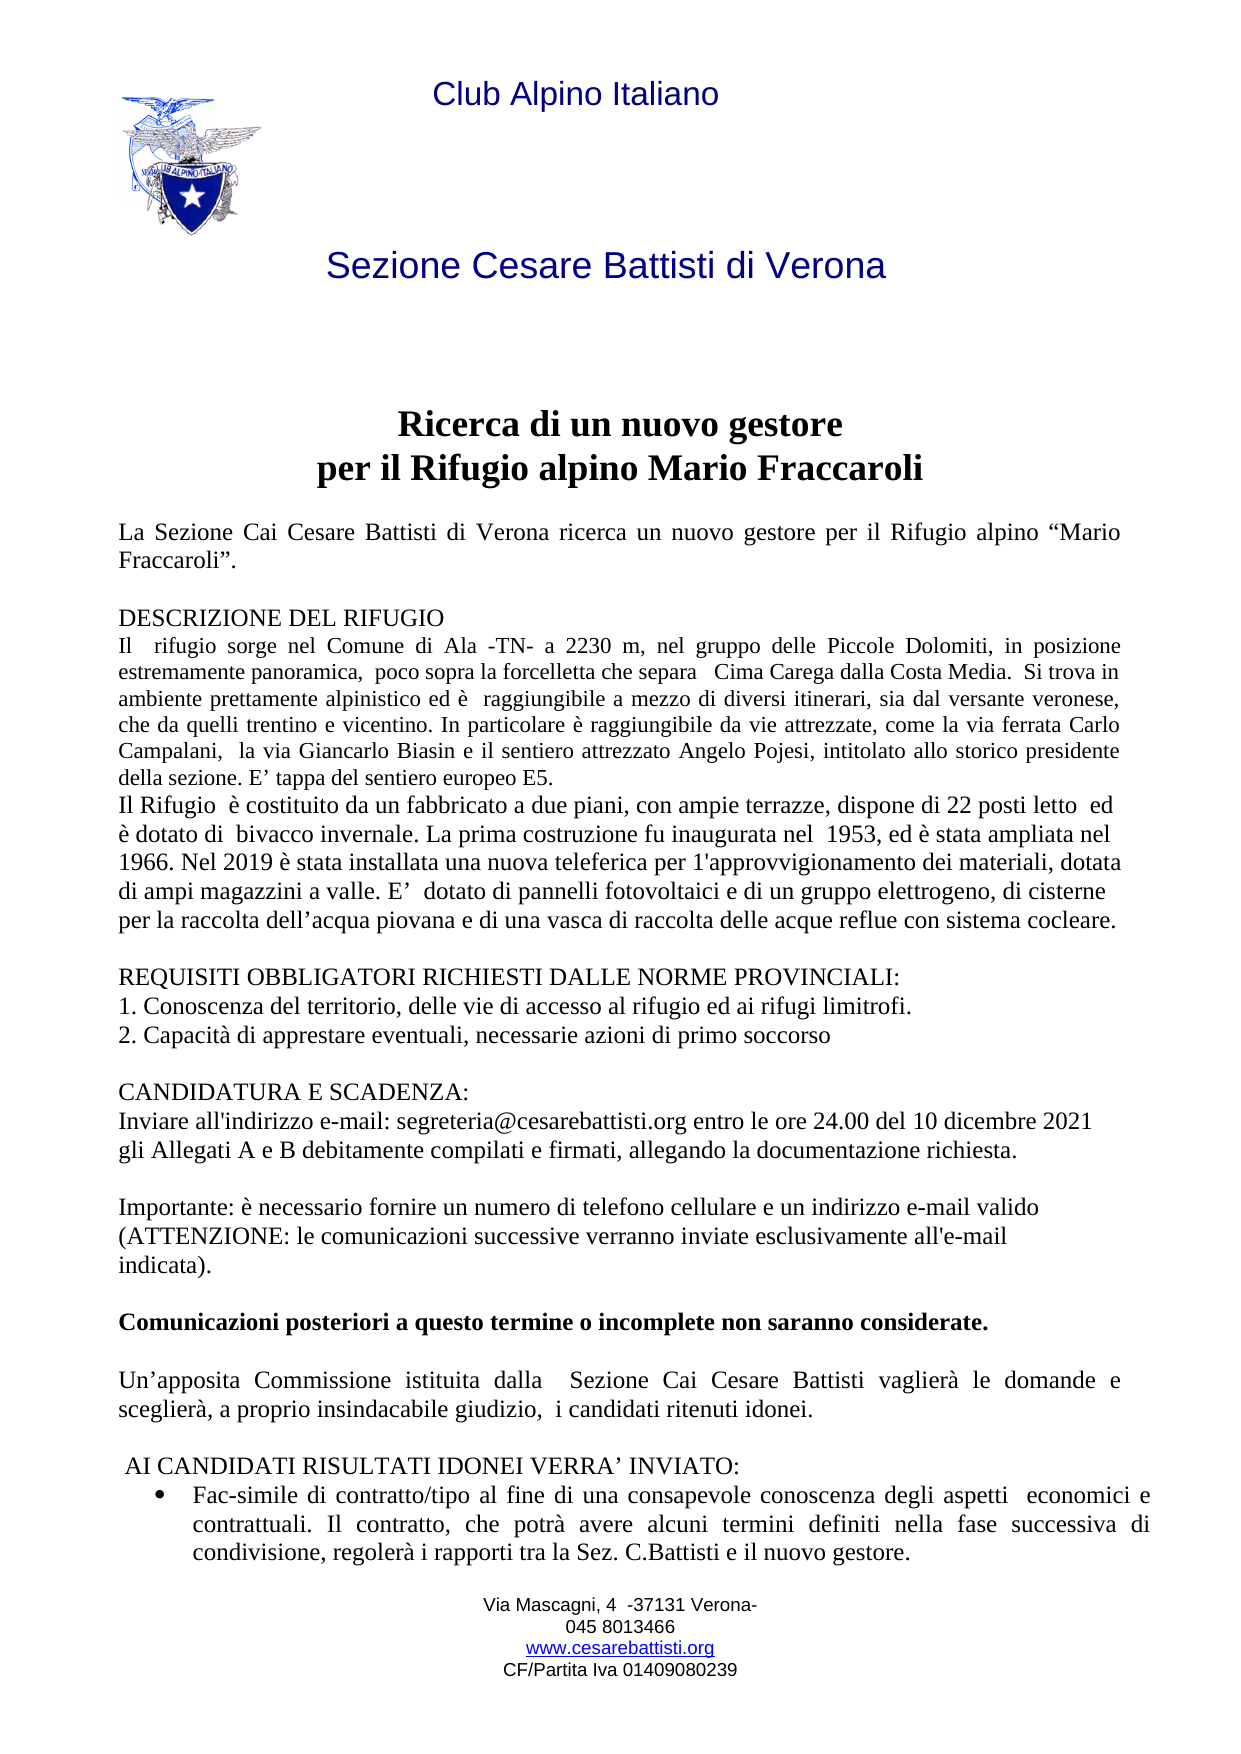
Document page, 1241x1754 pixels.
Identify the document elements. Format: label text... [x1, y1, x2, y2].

text (ATTENZIONE: le comunicazioni successive verranno inviate esclusivamente all'e-mail [118, 1221, 1122, 1250]
text per il Rifugio alpino Mario Fraccaroli [118, 445, 1122, 488]
text DESCRIZIONE DEL RIFUGIO [118, 603, 1122, 632]
text indicata). [118, 1250, 1122, 1279]
text La Sezione Cai Cesare Battisti di Verona ricerca un nuovo gestore per il Rifugio alpino “Mario Fraccaroli”. [118, 517, 1122, 574]
text 1. Conoscenza del territorio, delle vie di accesso al rifugio ed ai rifugi limitrofi. [118, 991, 1122, 1020]
text Un’apposita Commissione istituita dalla Sezione Cai Cesare Battisti vaglierà le domande e sceglierà, a proprio insindacabile giudizio, i candidati ritenuti idonei. [118, 1365, 1122, 1422]
text AI CANDIDATI RISULTATI IDONEI VERRA’ INVIATO: [118, 1451, 1122, 1480]
text Comunicazioni posteriori a questo termine o incomplete non saranno considerate. [118, 1307, 1122, 1336]
list Fac-simile di contratto/tipo al fine di una consapevole conoscenza degli aspetti economici e contrattuali. Il contratto, che potrà avere alcuni termini definiti nella fase successiva di condivisione, regolerà i rapporti tra la Sez. C.Battisti e il nuovo gestore. [155, 1480, 1152, 1566]
text Inviare all'indirizzo e-mail: segreteria@cesarebattisti.org entro le ore 24.00 del 10 dicembre 2021 gli Allegati A e B debitamente compilati e firmati, allegando la documentazione richiesta. [118, 1106, 1122, 1164]
text Il Rifugio è costituito da un fabbricato a due piani, con ampie terrazze, dispone di 22 posti letto ed è dotato di bivacco invernale. La prima costruzione fu inaugurata nel 1953, ed è stata ampliata nel 1966. Nel 2019 è stata installata una nuova teleferica per 1'approvvigionamento dei materiali, dotata di ampi magazzini a valle. E’ dotato di pannelli fotovoltaici e di un gruppo elettrogeno, di cisterne per la raccolta dell’acqua piovana e di una vasca di raccolta delle acque reflue con sistema cocleare. [118, 790, 1122, 934]
picture [118, 95, 270, 244]
text 2. Capacità di apprestare eventuali, necessarie azioni di primo soccorso [118, 1020, 1122, 1049]
text Ricerca di un nuovo gestore [118, 402, 1122, 445]
text Importante: è necessario fornire un numero di telefono cellulare e un indirizzo e-mail valido [118, 1192, 1122, 1221]
text CANDIDATURA E SCADENZA: [118, 1077, 1122, 1106]
text REQUISITI OBBLIGATORI RICHIESTI DALLE NORME PROVINCIALI: [118, 962, 1122, 991]
text Il rifugio sorge nel Comune di Ala -TN- a 2230 m, nel gruppo delle Piccole Dolomiti, in posizione estremamente panoramica, poco sopra la forcelletta che separa Cima Carega dalla Costa Media. Si trova in ambiente prettamente alpinistico ed è raggiungibile a mezzo di diversi itinerari, sia dal versante veronese, che da quelli trentino e vicentino. In particolare è raggiungibile da vie attrezzate, come la via ferrata Carlo Campalani, la via Giancarlo Biasin e il sentiero attrezzato Angelo Pojesi, intitolato allo storico presidente della sezione. E’ tappa del sentiero europeo E5. [118, 632, 1122, 790]
